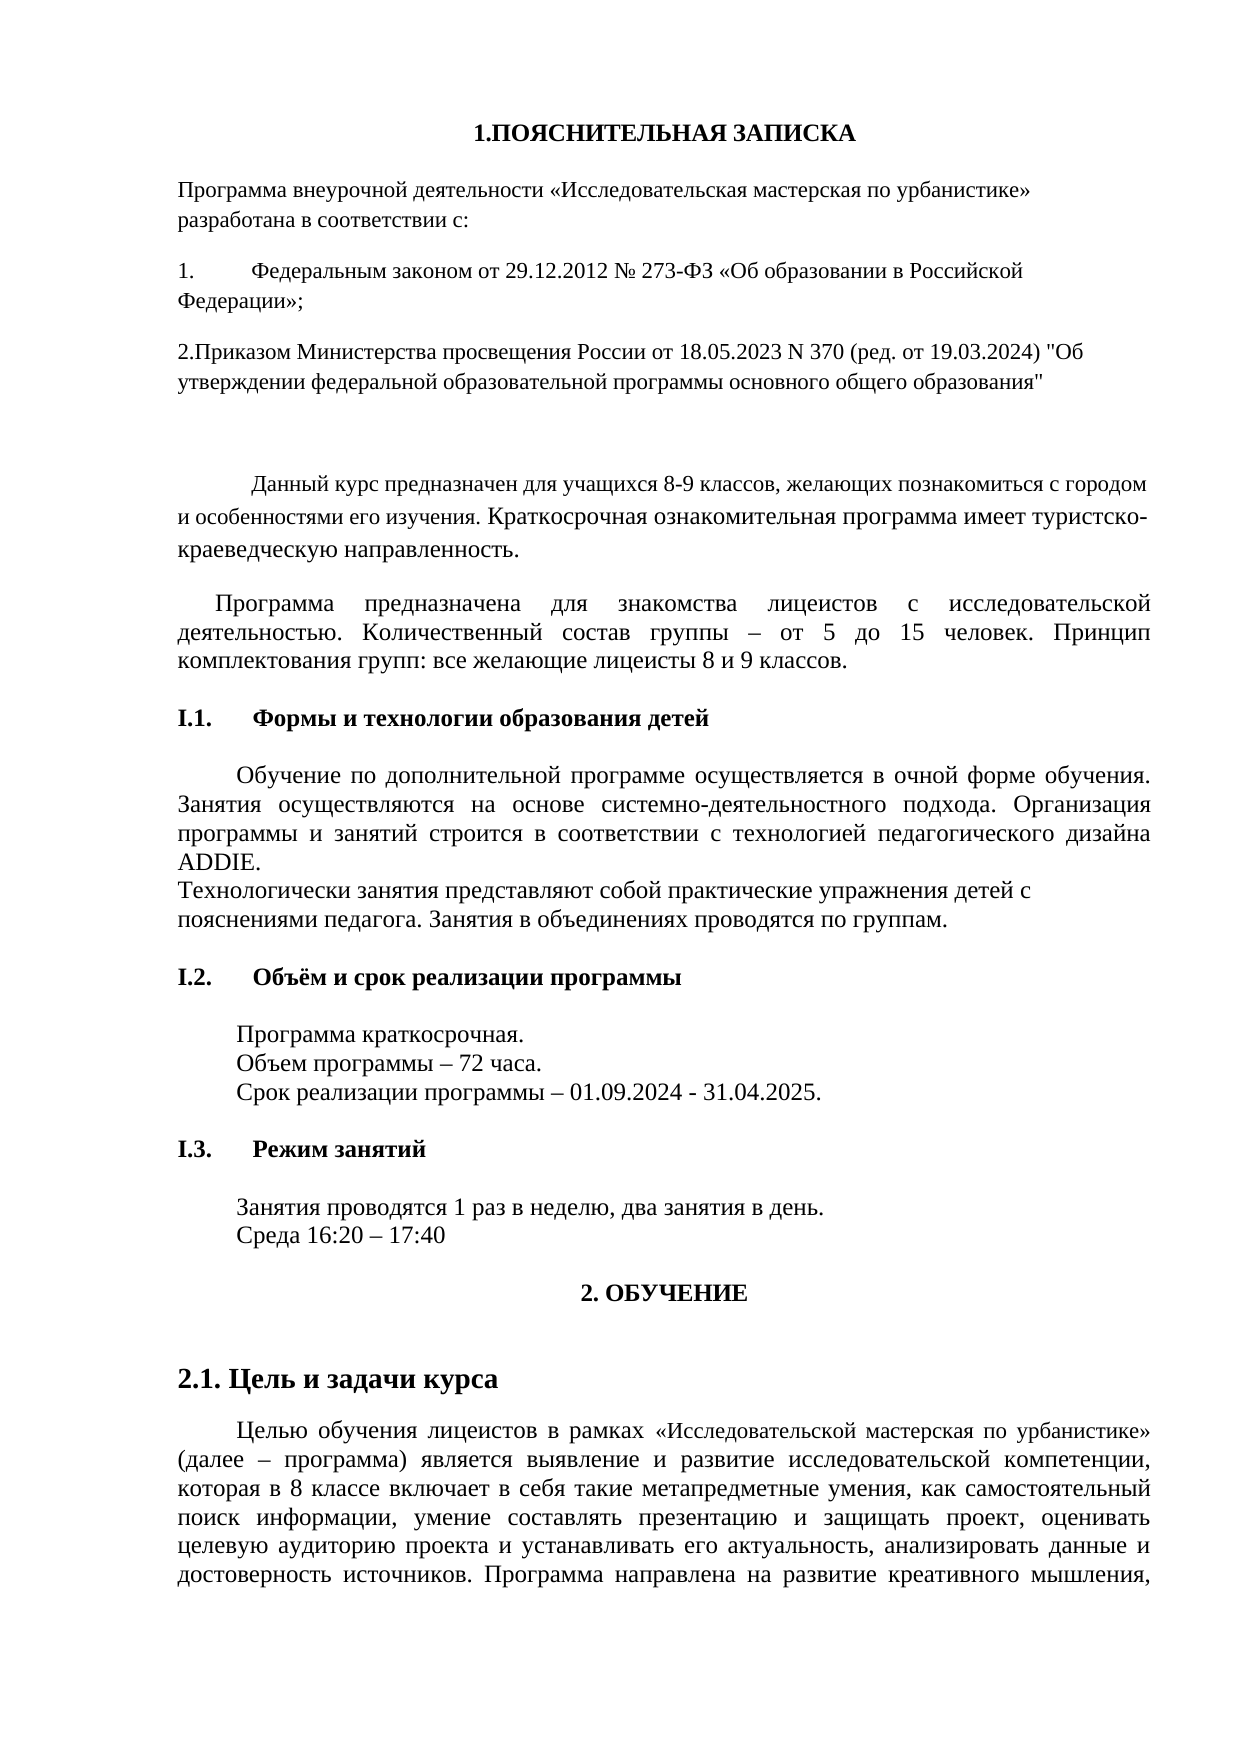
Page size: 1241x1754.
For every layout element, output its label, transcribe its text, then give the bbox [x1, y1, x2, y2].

text Объем программы – 72 часа. [177, 1048, 1152, 1077]
text Среда 16:20 – 17:40 [177, 1220, 1152, 1249]
text 1.ПОЯСНИТЕЛЬНАЯ ЗАПИСКА [177, 118, 1152, 147]
list Формы и технологии образования детей [177, 703, 1152, 732]
text Данный курс предназначен для учащихся 8-9 классов, желающих познакомиться с городом и особенностями его изучения. Краткосрочная ознакомительная программа имеет туристско-краеведческую направленность. [177, 470, 1152, 563]
text Программа краткосрочная. [177, 1019, 1152, 1048]
text Программа предназначена для знакомства лицеистов с исследовательской деятельностью. Количественный состав группы – от 5 до 15 человек. Принцип комплектования групп: все желающие лицеисты 8 и 9 классов. [177, 588, 1152, 674]
list Объём и срок реализации программы [177, 962, 1152, 990]
list Режим занятий [177, 1134, 1152, 1163]
text Программа внеурочной деятельности «Исследовательская мастерская по урбанистике» разработана в соответствии с: [177, 176, 1152, 232]
text Занятия проводятся 1 раз в неделю, два занятия в день. [177, 1192, 1152, 1220]
text 1. Федеральным законом от 29.12.2012 № 273-ФЗ «Об образовании в Российской Федерации»; [177, 257, 1152, 313]
text 2.Приказом Министерства просвещения России от 18.05.2023 N 370 (ред. от 19.03.2024) "Об утверждении федеральной образовательной программы основного общего образования" [177, 338, 1152, 395]
text Технологически занятия представляют собой практические упражнения детей с пояснениями педагога. Занятия в объединениях проводятся по группам. [177, 875, 1152, 933]
text 2. ОБУЧЕНИЕ [177, 1278, 1152, 1307]
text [177, 1415, 1152, 1588]
text Обучение по дополнительной программе осуществляется в очной форме обучения. Занятия осуществляются на основе системно-деятельностного подхода. Организация программы и занятий строится в соответствии с технологией педагогического дизайна ADDIE. [177, 760, 1152, 875]
text Срок реализации программы – 01.09.2024 - 31.04.2025. [177, 1077, 1152, 1105]
text 2.1. Цель и задачи курса [177, 1361, 1152, 1394]
